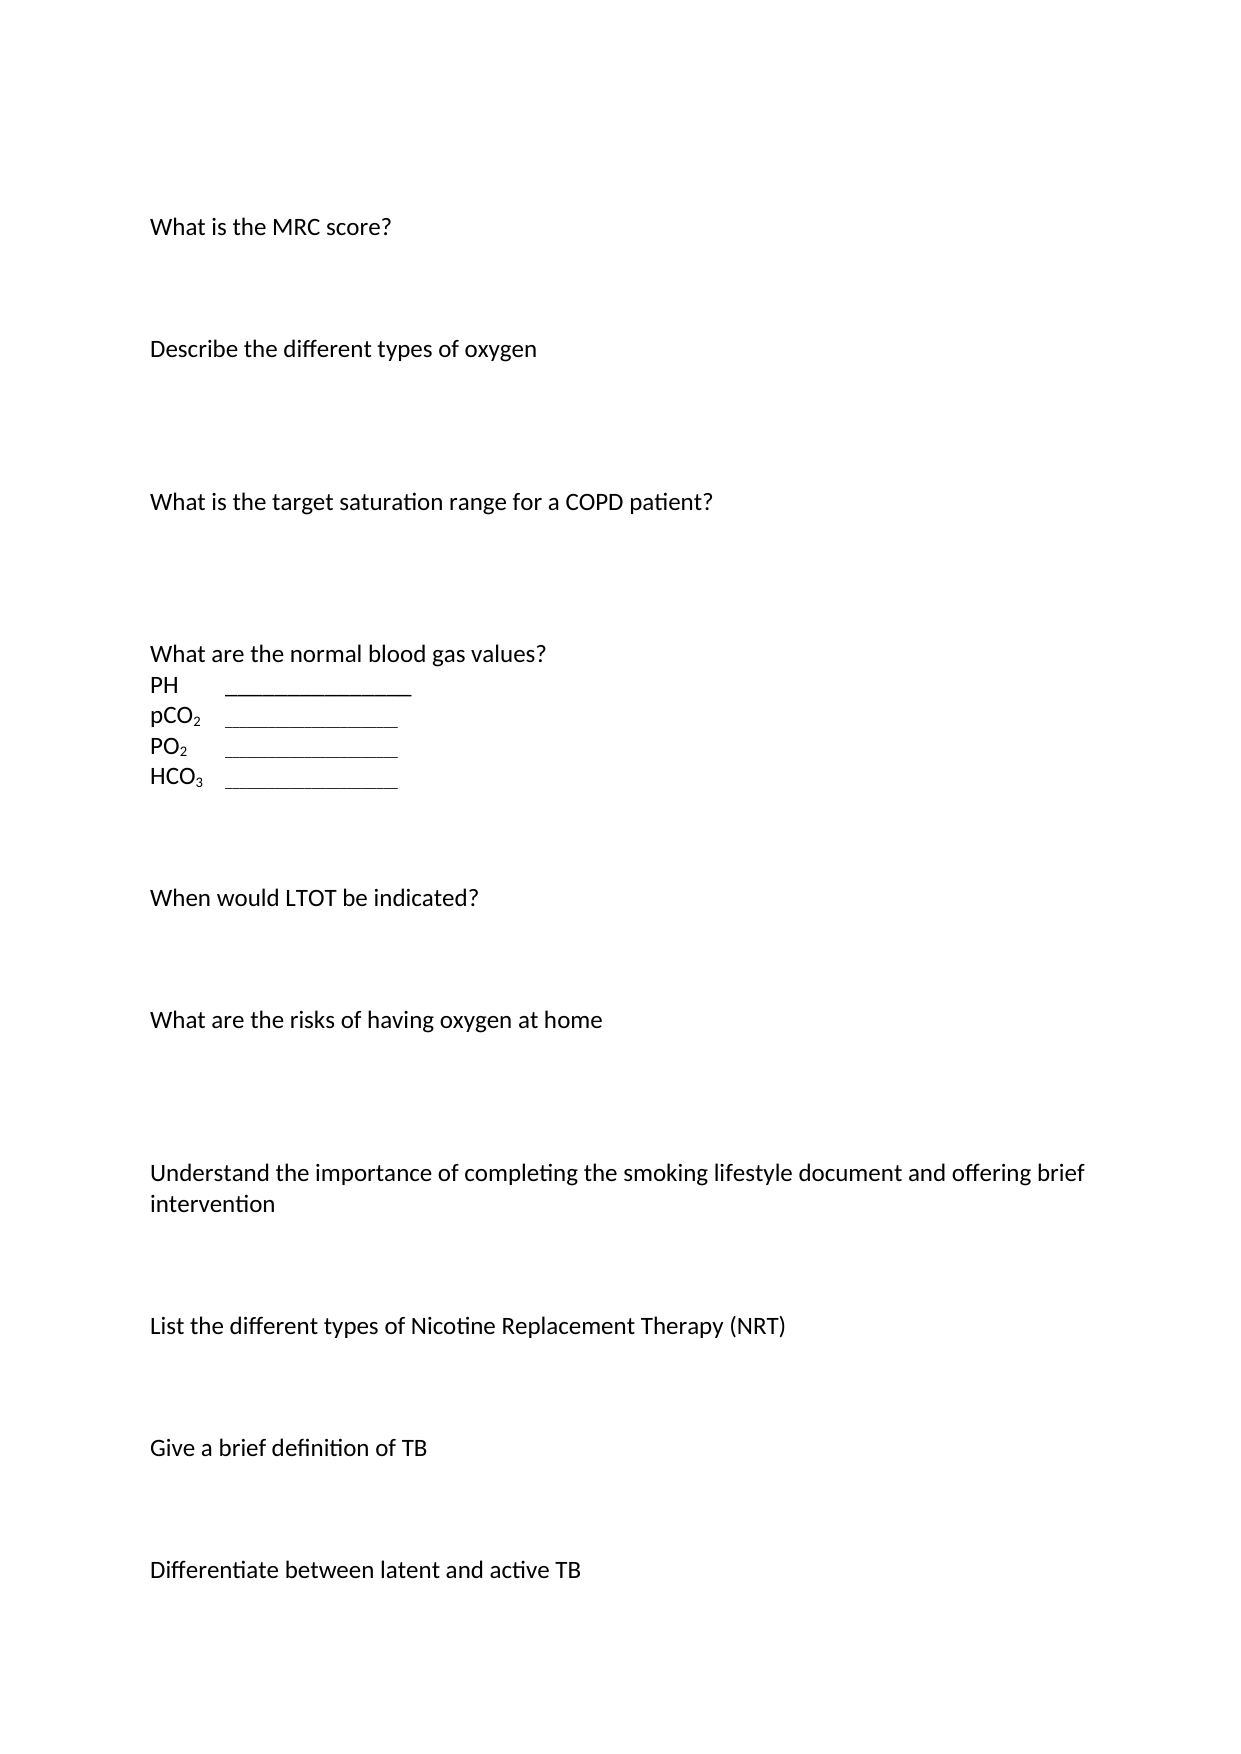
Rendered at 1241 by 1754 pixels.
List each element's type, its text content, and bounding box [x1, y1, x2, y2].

text Give a brief definition of TB [150, 1432, 1090, 1462]
text HCO3 ________________________ [150, 760, 1090, 791]
text PO2 ________________________ [150, 730, 1090, 760]
text What is the MRC score? [150, 211, 1090, 242]
text PH _______________ [150, 669, 1090, 699]
text List the different types of Nicotine Replacement Therapy (NRT) [150, 1310, 1090, 1340]
text When would LTOT be indicated? [150, 882, 1090, 913]
text What are the risks of having oxygen at home [150, 1004, 1090, 1035]
text Describe the different types of oxygen [150, 333, 1090, 364]
text Differentiate between latent and active TB [150, 1554, 1090, 1584]
text Understand the importance of completing the smoking lifestyle document and offering brief intervention [150, 1157, 1090, 1218]
text What are the normal blood gas values? [150, 638, 1090, 669]
text pCO2 ________________________ [150, 699, 1090, 730]
text What is the target saturation range for a COPD patient? [150, 486, 1090, 516]
